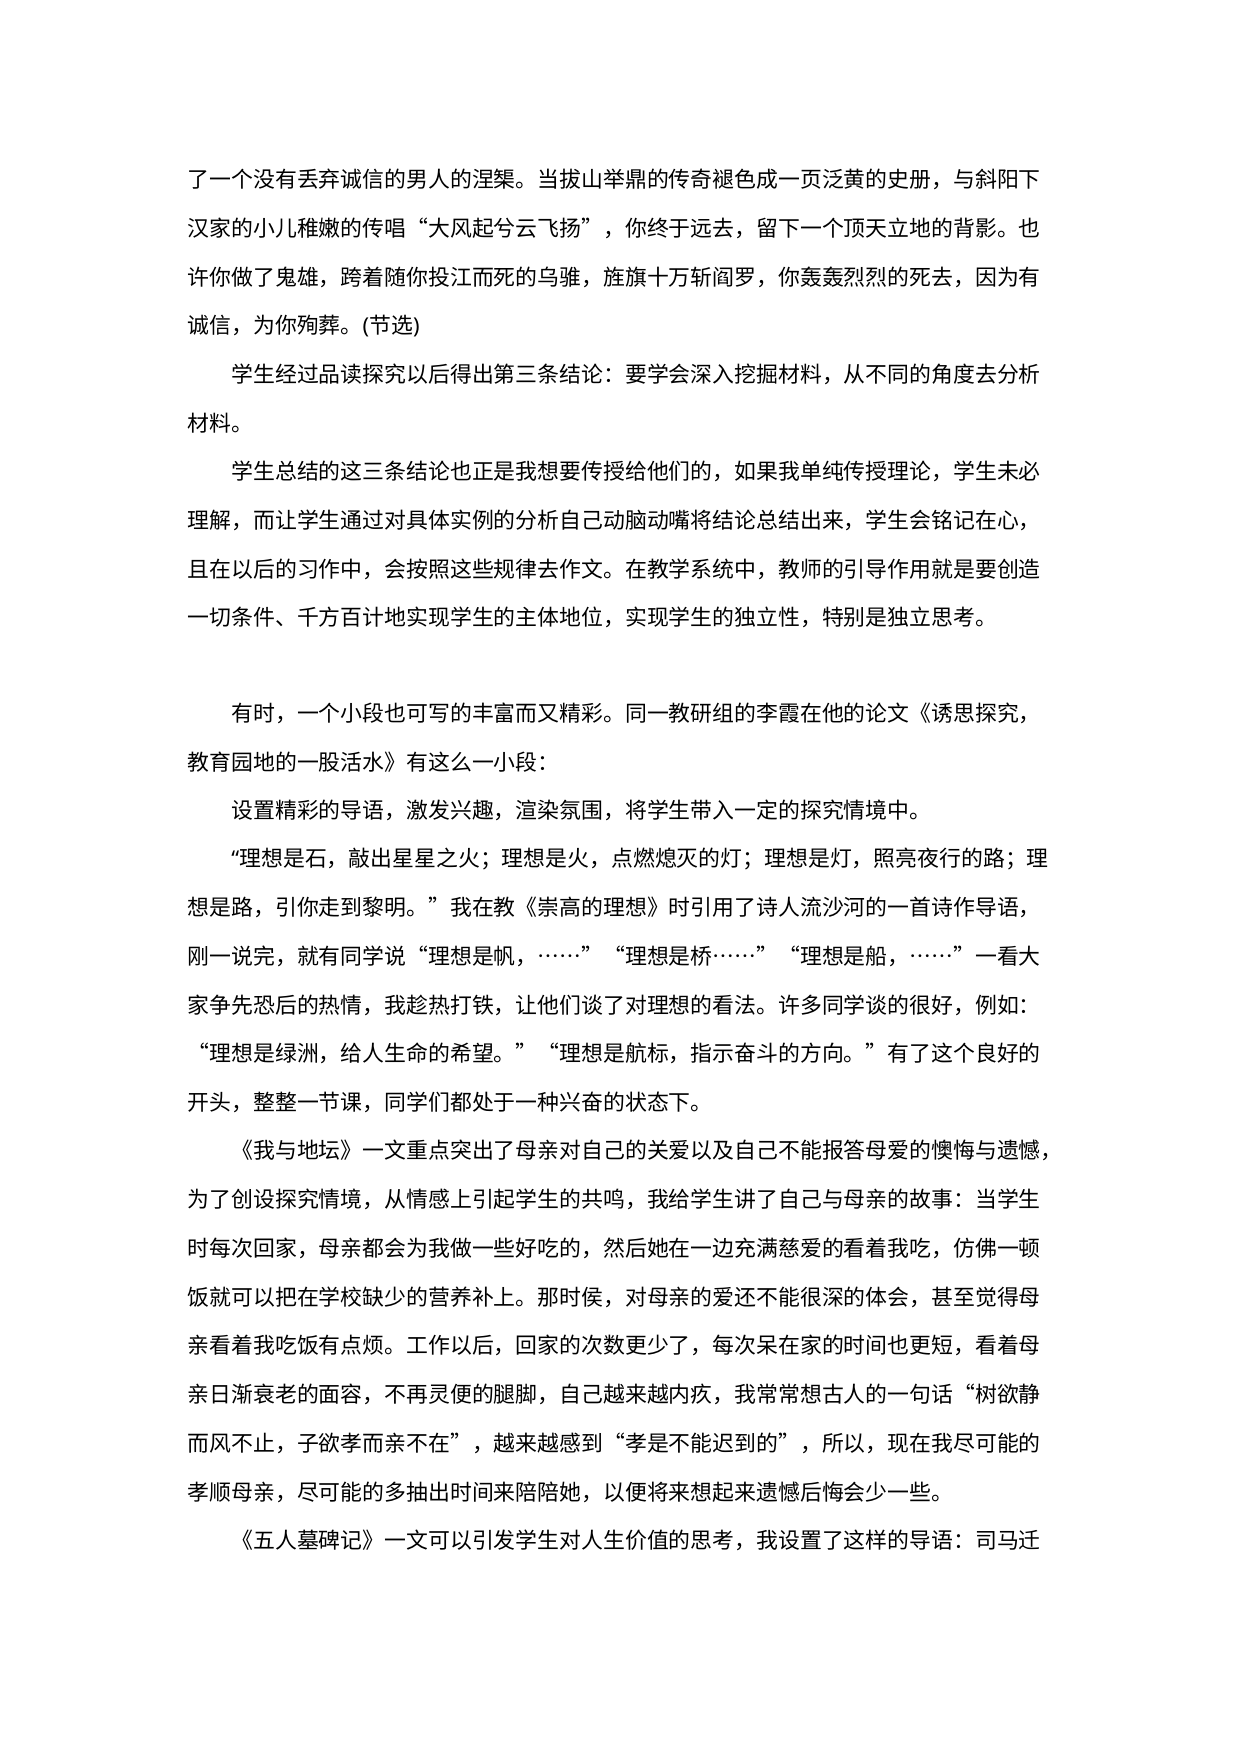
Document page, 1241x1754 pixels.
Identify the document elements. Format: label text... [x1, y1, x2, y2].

text “理想是石，敲出星星之火；理想是火，点燃熄灭的灯；理想是灯，照亮夜行的路；理想是路，引你走到黎明。”我在教《崇高的理想》时引用了诗人流沙河的一首诗作导语，刚一说完，就有同学说“理想是帆，……”“理想是桥……”“理想是船，……”一看大家争先恐后的热情，我趁热打铁，让他们谈了对理想的看法。许多同学谈的很好，例如：“理想是绿洲，给人生命的希望。”“理想是航标，指示奋斗的方向。”有了这个良好的开头，整整一节课，同学们都处于一种兴奋的状态下。 [187, 841, 1053, 1117]
text 有时，一个小段也可写的丰富而又精彩。同一教研组的李霞在他的论文《诱思探究，教育园地的一股活水》有这么一小段： [187, 696, 1053, 777]
text 学生经过品读探究以后得出第三条结论：要学会深入挖掘材料，从不同的角度去分析材料。 [187, 357, 1053, 438]
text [187, 1523, 1053, 1555]
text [187, 162, 1053, 341]
text 《我与地坛》一文重点突出了母亲对自己的关爱以及自己不能报答母爱的懊悔与遗憾，为了创设探究情境，从情感上引起学生的共鸣，我给学生讲了自己与母亲的故事：当学生时每次回家，母亲都会为我做一些好吃的，然后她在一边充满慈爱的看着我吃，仿佛一顿饭就可以把在学校缺少的营养补上。那时侯，对母亲的爱还不能很深的体会，甚至觉得母亲看着我吃饭有点烦。工作以后，回家的次数更少了，每次呆在家的时间也更短，看着母亲日渐衰老的面容，不再灵便的腿脚，自己越来越内疚，我常常想古人的一句话“树欲静而风不止，子欲孝而亲不在”，越来越感到“孝是不能迟到的”，所以，现在我尽可能的孝顺母亲，尽可能的多抽出时间来陪陪她，以便将来想起来遗憾后悔会少一些。 [187, 1133, 1053, 1507]
text 设置精彩的导语，激发兴趣，渲染氛围，将学生带入一定的探究情境中。 [187, 793, 1053, 825]
text 学生总结的这三条结论也正是我想要传授给他们的，如果我单纯传授理论，学生未必理解，而让学生通过对具体实例的分析自己动脑动嘴将结论总结出来，学生会铭记在心，且在以后的习作中，会按照这些规律去作文。在教学系统中，教师的引导作用就是要创造一切条件、千方百计地实现学生的主体地位，实现学生的独立性，特别是独立思考。 [187, 454, 1053, 632]
